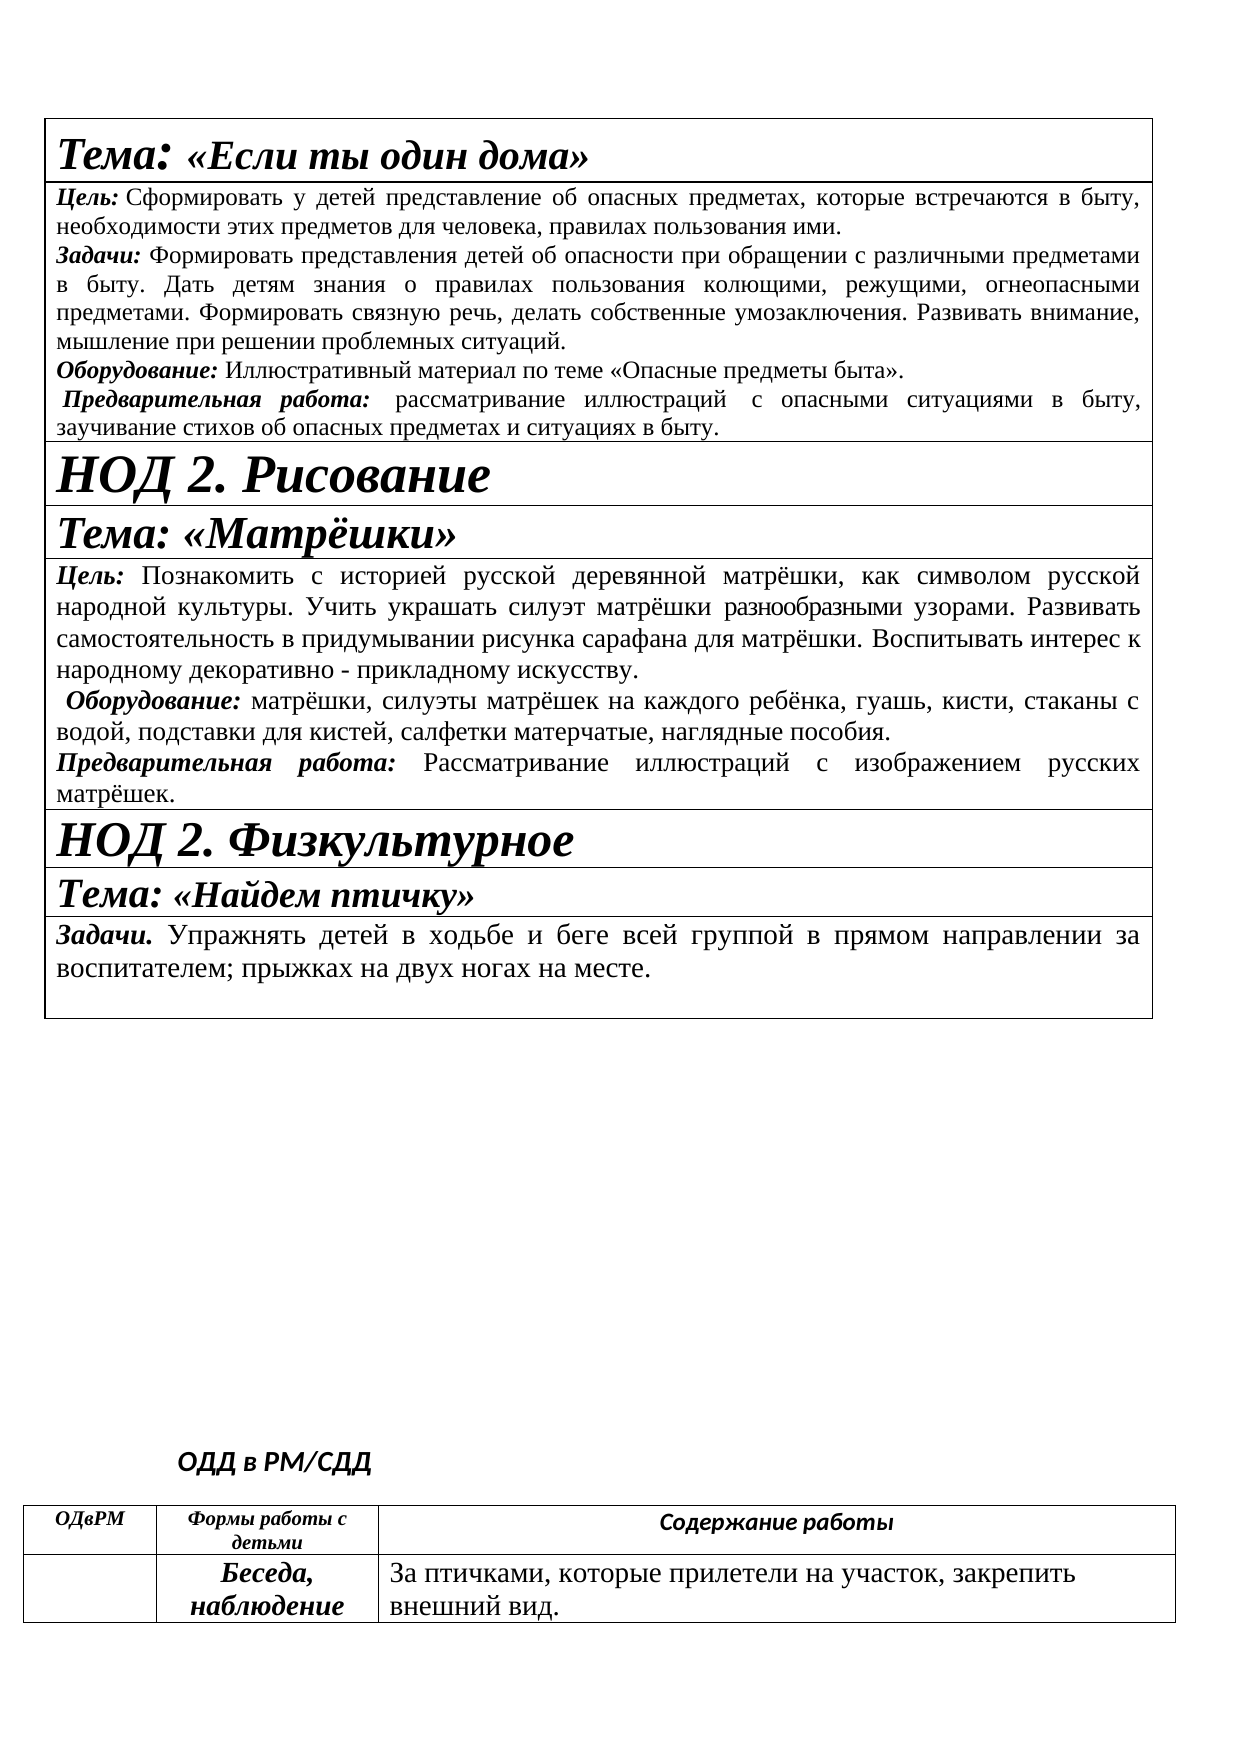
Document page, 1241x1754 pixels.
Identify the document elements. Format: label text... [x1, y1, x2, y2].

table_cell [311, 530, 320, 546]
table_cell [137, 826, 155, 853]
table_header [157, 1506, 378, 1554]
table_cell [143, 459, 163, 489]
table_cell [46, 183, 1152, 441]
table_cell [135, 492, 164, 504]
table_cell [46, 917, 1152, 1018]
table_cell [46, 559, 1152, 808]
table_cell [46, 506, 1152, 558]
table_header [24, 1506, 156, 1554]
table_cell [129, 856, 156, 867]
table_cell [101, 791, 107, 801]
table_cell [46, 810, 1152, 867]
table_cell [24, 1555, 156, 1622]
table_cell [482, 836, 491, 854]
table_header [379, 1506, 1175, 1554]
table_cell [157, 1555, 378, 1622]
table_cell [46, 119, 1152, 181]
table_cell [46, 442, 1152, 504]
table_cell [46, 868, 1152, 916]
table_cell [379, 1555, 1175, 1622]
text ОДД в РМ/СДД [177, 1443, 1152, 1478]
